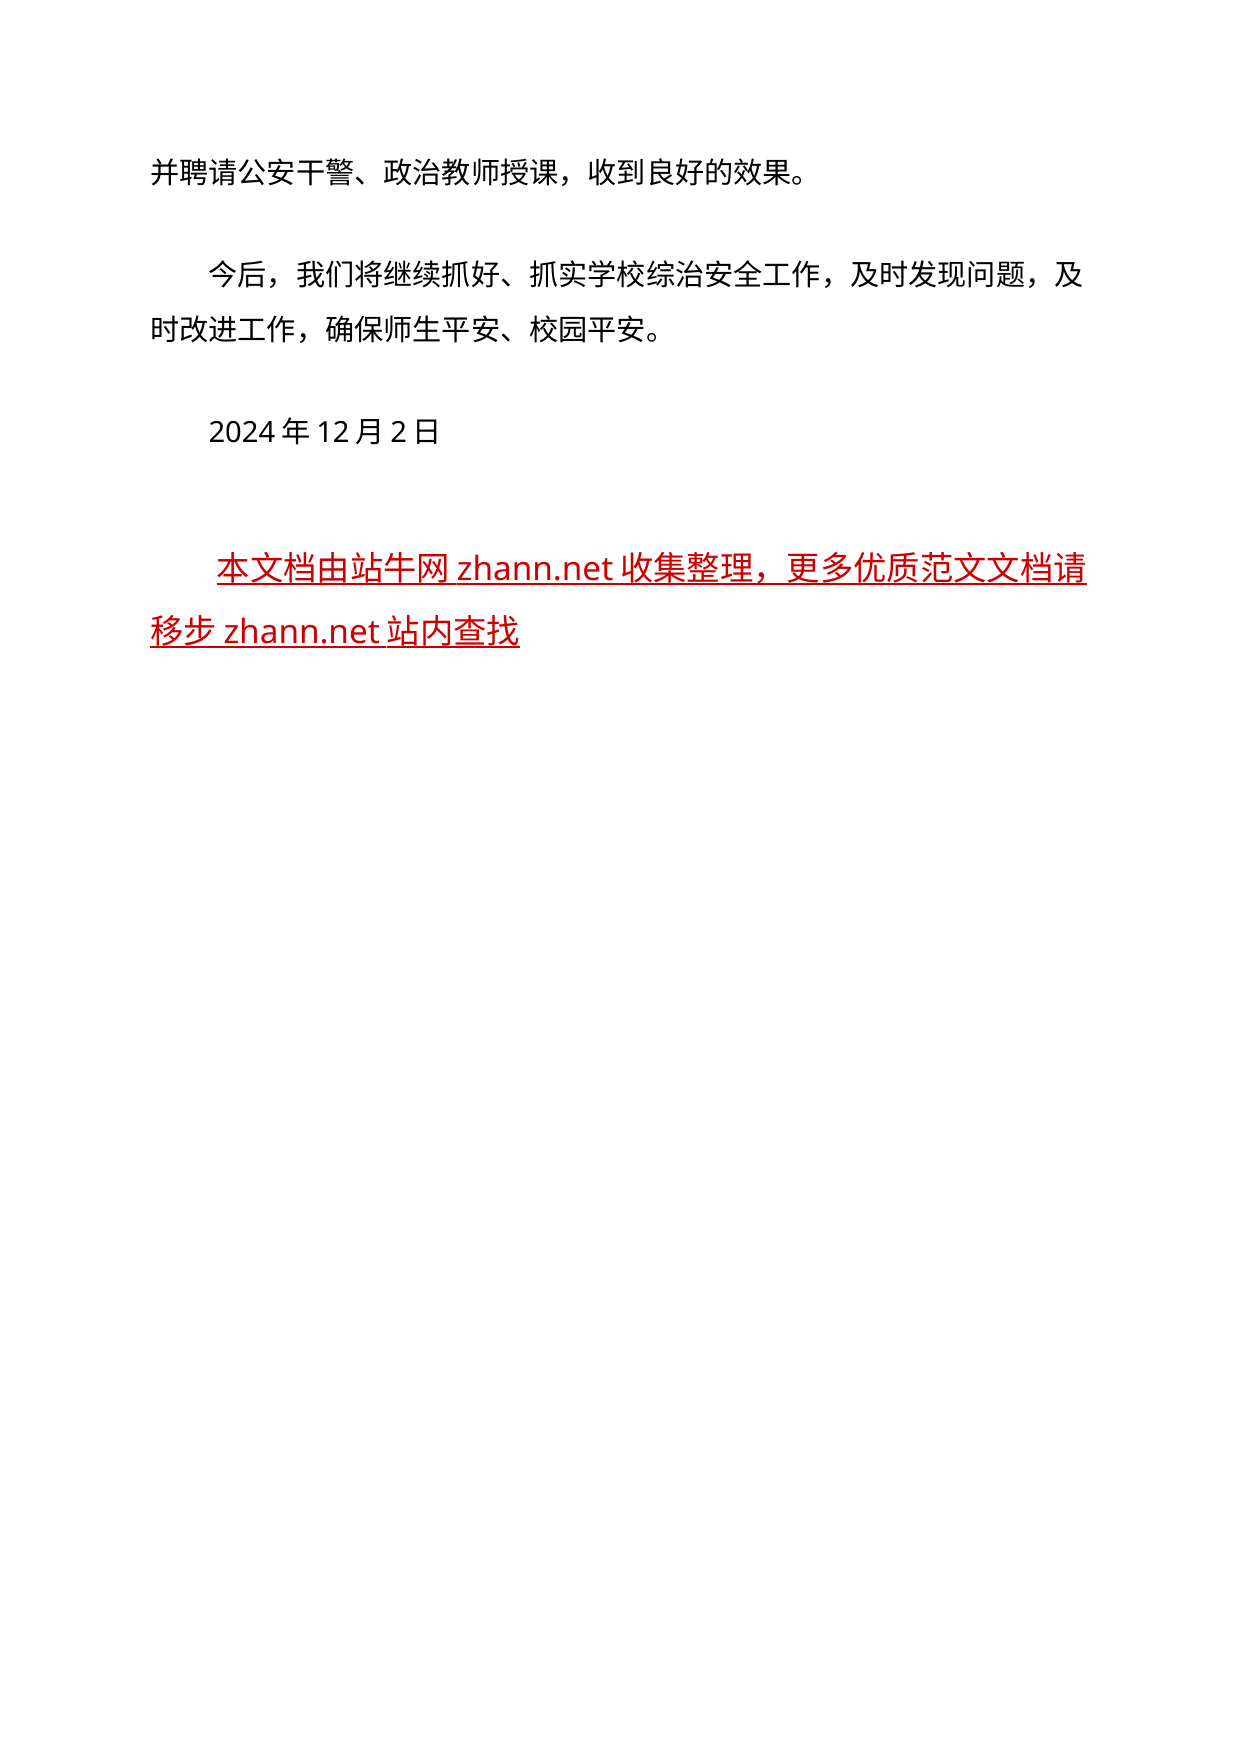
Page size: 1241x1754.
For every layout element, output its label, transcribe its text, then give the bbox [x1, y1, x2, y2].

text 本文档由站牛网zhann.net收集整理，更多优质范文文档请移步zhann.net站内查找 [150, 542, 1090, 653]
text 2024年12月2日 [150, 408, 1090, 451]
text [150, 150, 1090, 192]
text 今后，我们将继续抓好、抓实学校综治安全工作，及时发现问题，及时改进工作，确保师生平安、校园平安。 [150, 252, 1090, 349]
